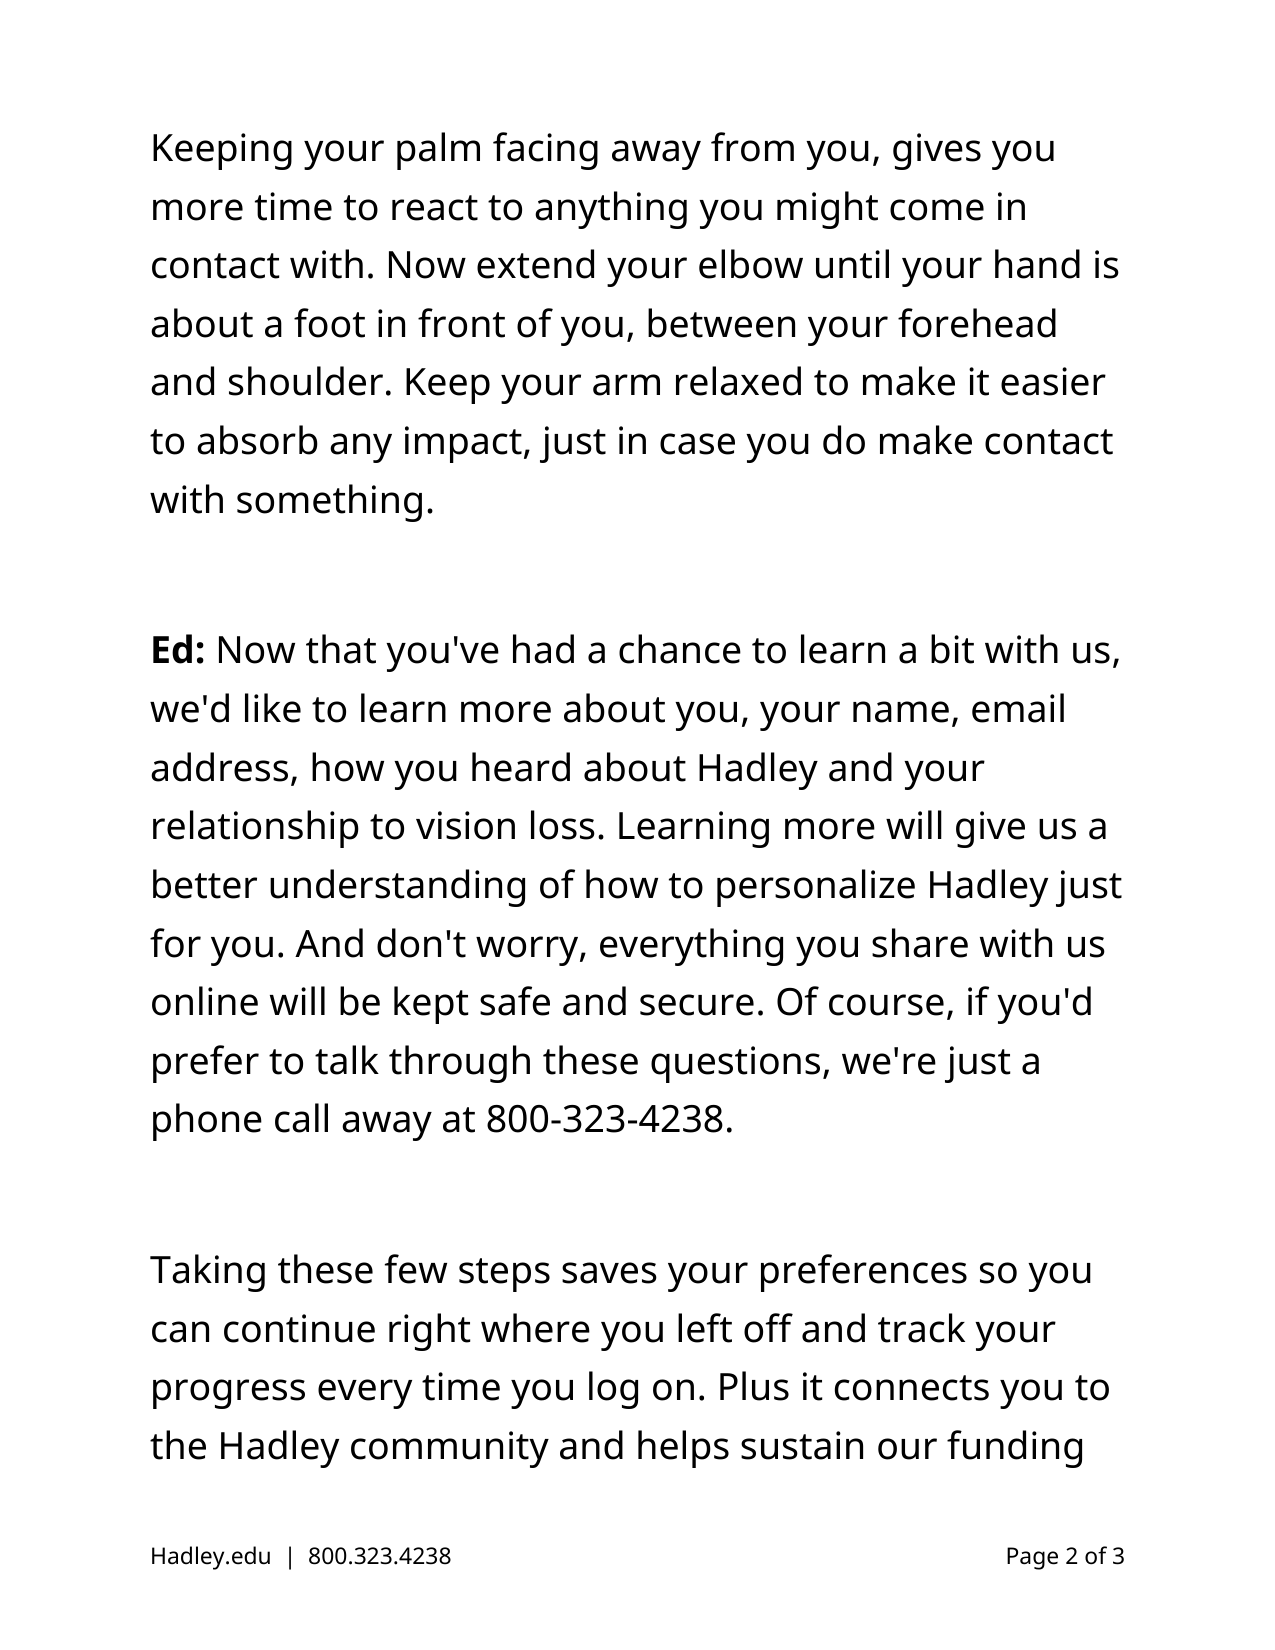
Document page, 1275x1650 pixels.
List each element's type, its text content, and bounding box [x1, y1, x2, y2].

text Ed: Now that you've had a chance to learn a bit with us, we'd like to learn more about you, your name, email address, how you heard about Hadley and your relationship to vision loss. Learning more will give us a better understanding of how to personalize Hadley just for you. And don't worry, everything you share with us online will be kept safe and secure. Of course, if you'd prefer to talk through these questions, we're just a phone call away at 800-323-4238. [150, 624, 1125, 1144]
text Keeping your palm facing away from you, gives you more time to react to anything you might come in contact with. Now extend your elbow until your hand is about a foot in front of you, between your forehead and shoulder. Keep your arm relaxed to make it easier to absorb any impact, just in case you do make contact with something. [150, 121, 1125, 524]
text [150, 1243, 1125, 1470]
